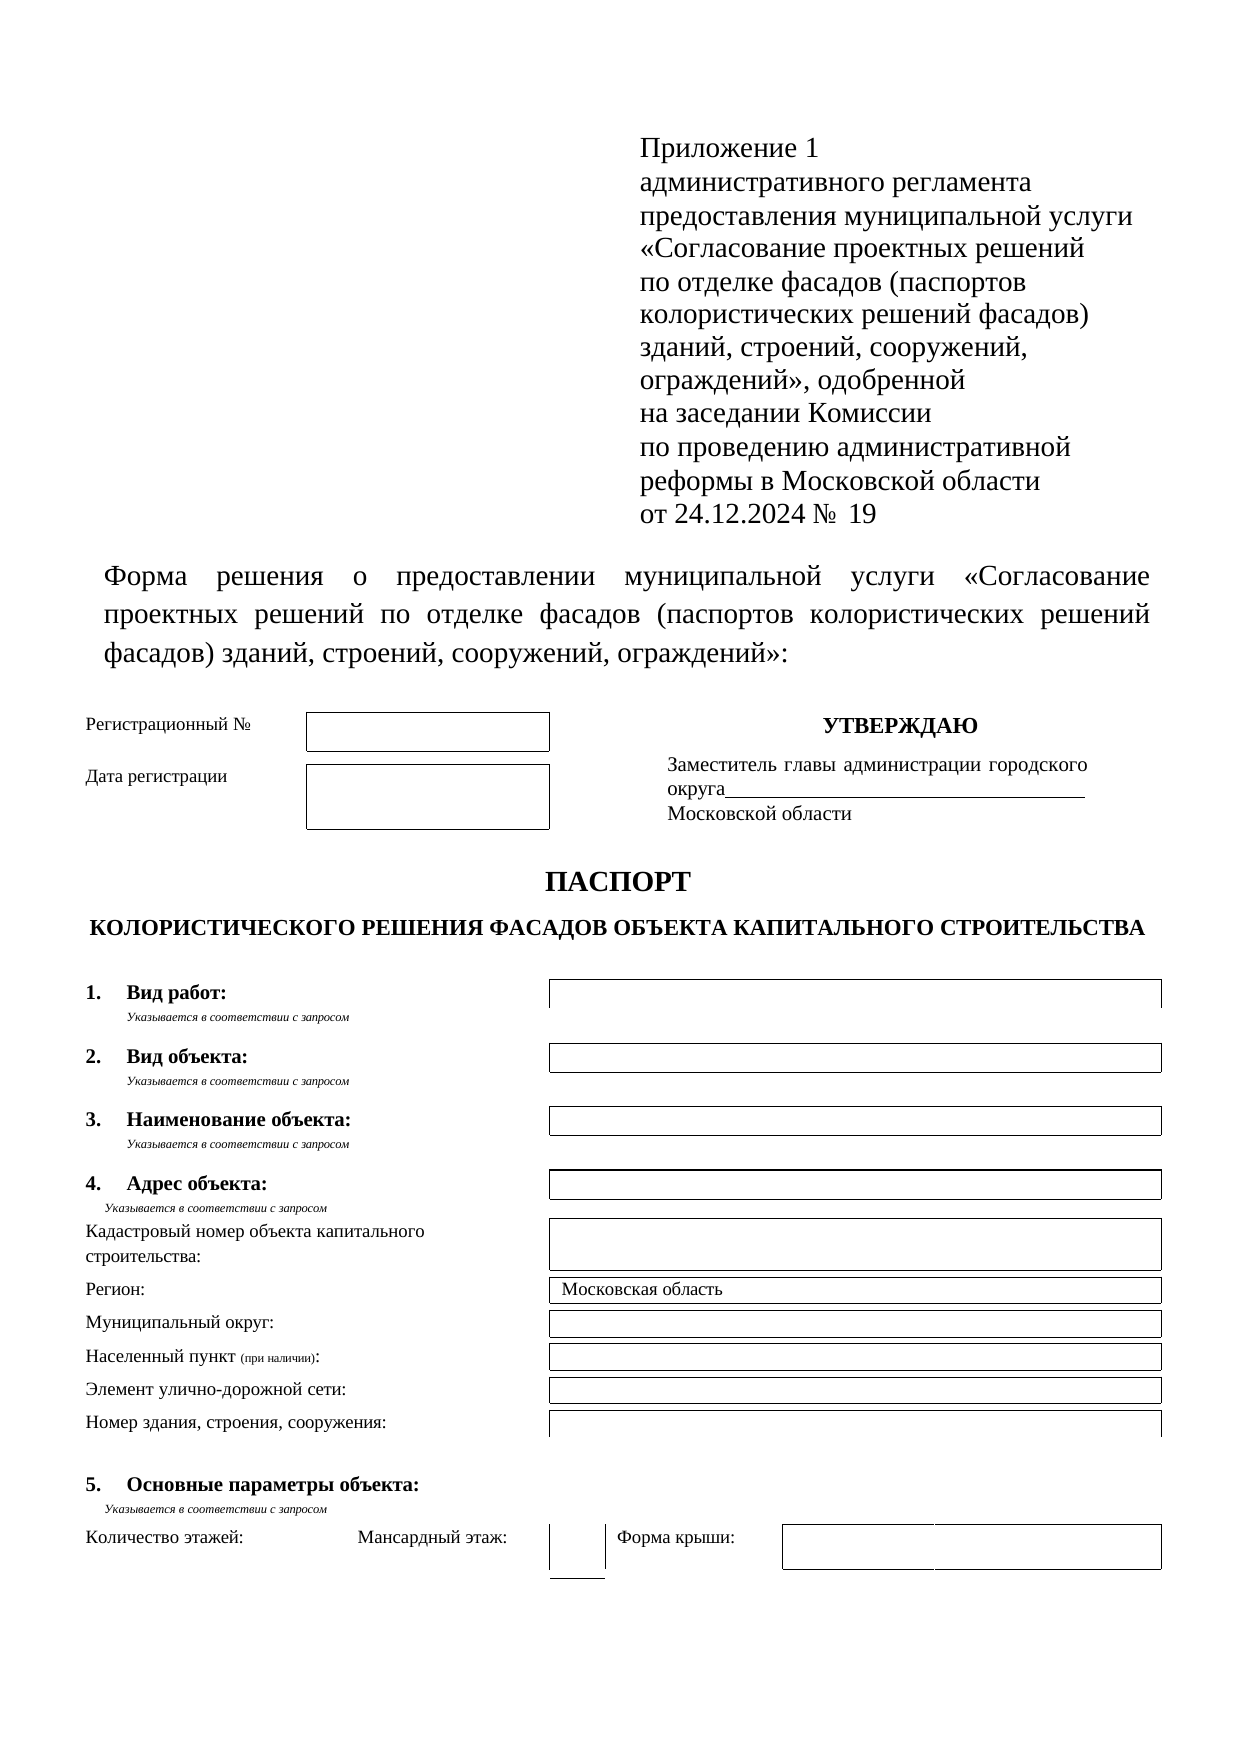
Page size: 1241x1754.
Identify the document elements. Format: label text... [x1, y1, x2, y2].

text Указывается в соответствии с запросом [126, 1009, 1207, 1024]
text Указывается в соответствии с запросом [126, 1073, 1207, 1088]
text на заседании Комиссии [639, 396, 1207, 429]
text Количество этажей: Мансардный этаж: Форма крыши: [85, 1526, 1207, 1547]
list Вид работ: [85, 980, 1207, 1004]
text КОЛОРИСТИЧЕСКОГО РЕШЕНИЯ ФАСАДОВ ОБЪЕКТА КАПИТАЛЬНОГО СТРОИТЕЛЬСТВА [48, 914, 1187, 941]
list Основные параметры объекта: [85, 1472, 1207, 1496]
text Элемент улично-дорожной сети: [85, 1378, 1207, 1399]
text Номер здания, строения, сооружения: [85, 1411, 1207, 1433]
subtitle ПАСПОРТ [89, 864, 1146, 897]
list Адрес объекта: [85, 1171, 1207, 1195]
text административного регламента предоставления муниципальной услуги [639, 164, 1151, 232]
text Приложение 1 [639, 131, 1207, 164]
text Указывается в соответствии с запросом [104, 1200, 1207, 1215]
text Указывается в соответствии с запросом [126, 1137, 1207, 1151]
text Регистрационный № Дата регистрации [85, 713, 251, 787]
text Муниципальный округ: [85, 1311, 1207, 1333]
list Наименование объекта: [85, 1107, 1207, 1131]
text Населенный пункт (при наличии): [85, 1345, 1207, 1366]
text Кадастровый номер объекта капитального строительства: [85, 1220, 534, 1266]
text по проведению административной реформы в Московской области от 24.12.2024 № 19 [639, 429, 1071, 530]
text Регион: [85, 1278, 1207, 1299]
list Вид объекта: [85, 1044, 1207, 1068]
text Форма решения о предоставлении муниципальной услуги «Согласование проектных решений по отделке фасадов (паспортов колористических решений фасадов) зданий, строений, сооружений, ограждений»: [104, 558, 1151, 668]
text Указывается в соответствии с запросом [104, 1502, 1207, 1516]
text «Согласование проектных решений по отделке фасадов (паспортов колористических решений фасадов) зданий, строений, сооружений, ограждений», одобренной [639, 232, 1104, 396]
